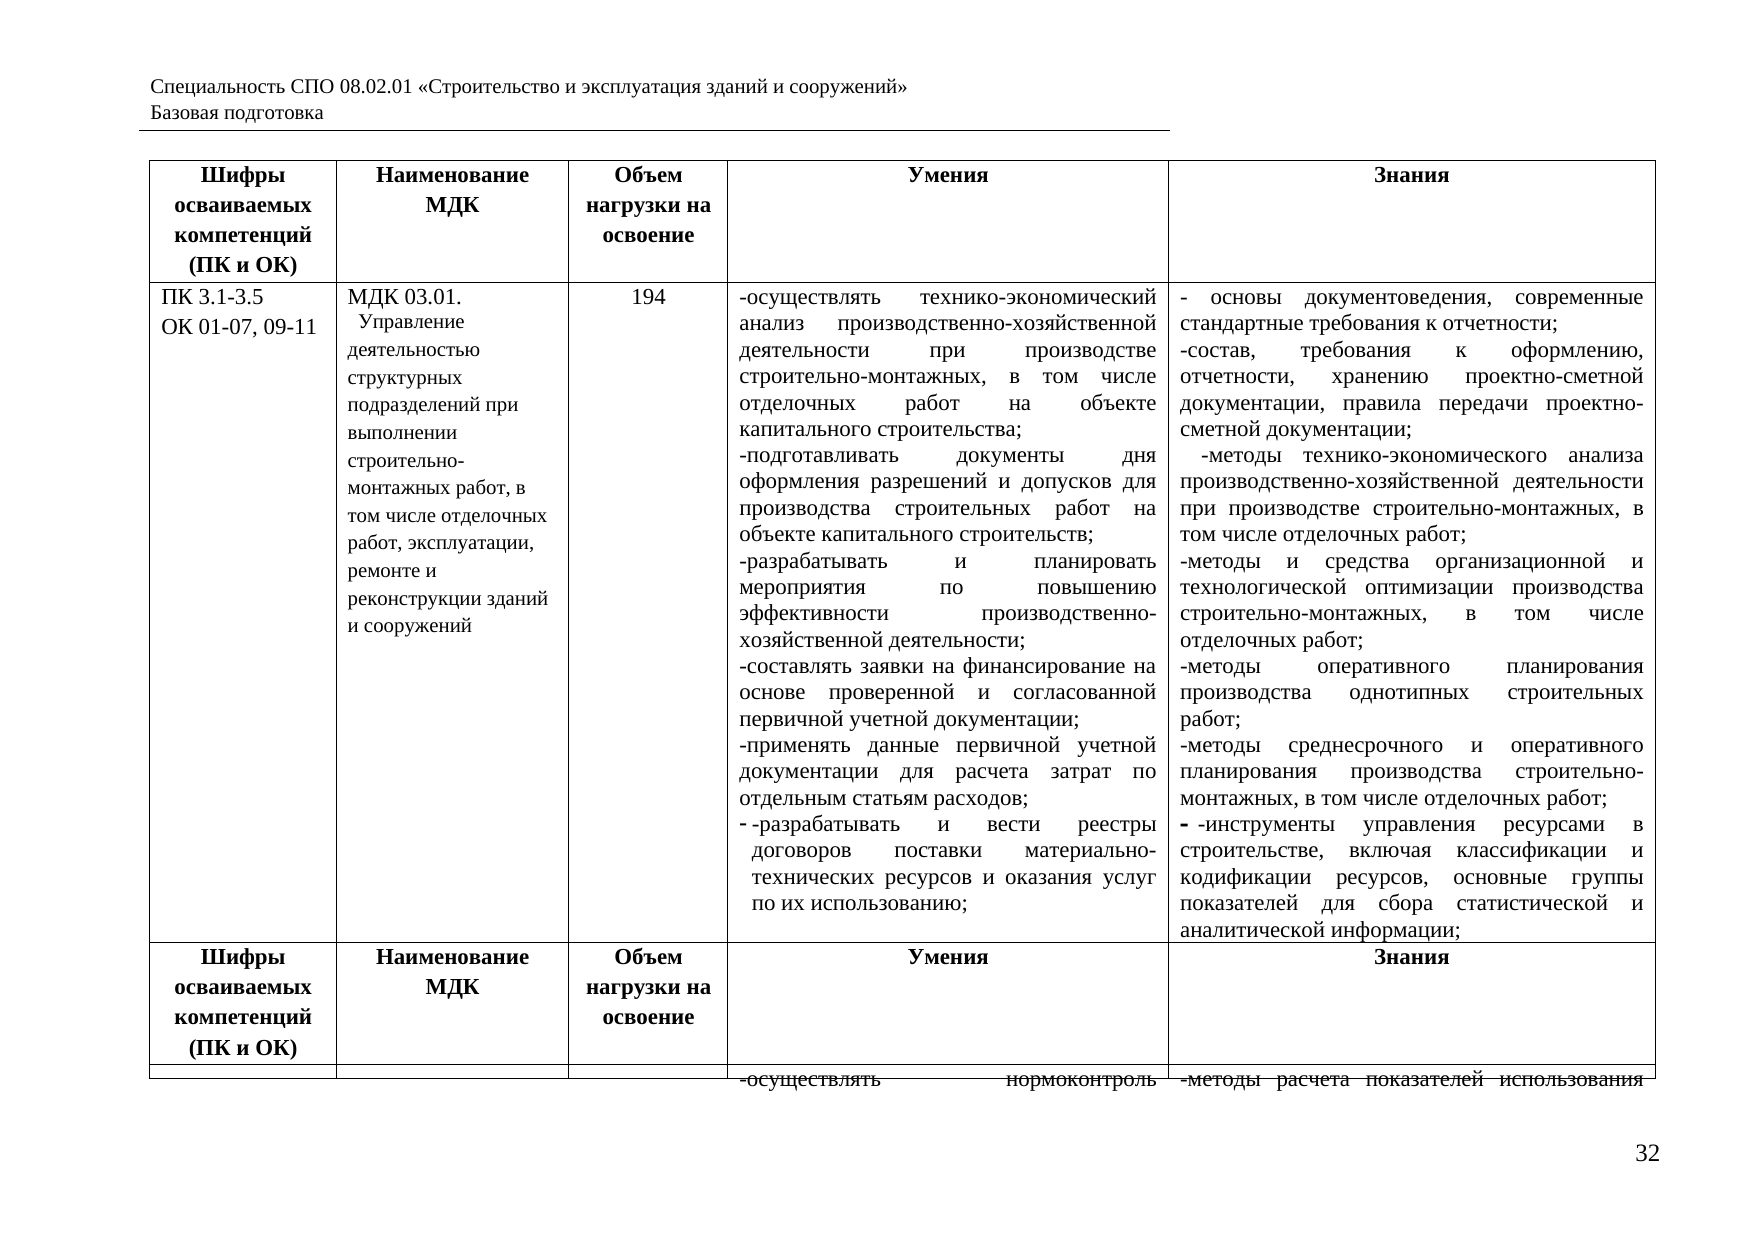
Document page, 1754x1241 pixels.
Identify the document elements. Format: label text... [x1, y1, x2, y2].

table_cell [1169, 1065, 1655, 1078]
table_header Умения [728, 161, 1168, 282]
table_cell Объем нагрузки на освоение [569, 943, 727, 1064]
table_header Знания [1169, 161, 1655, 282]
table_cell МДК 03.01. Управление деятельностью структурных подразделений при выполнении строительно-монтажных работ, в том числе отделочных работ, эксплуатации, ремонте и реконструкции зданий и сооружений [337, 283, 568, 942]
table_cell - основы документоведения, современные стандартные требования к отчетности; -состав, требования к оформлению, отчетности, хранению проектно-сметной документации, правила передачи проектно-сметной документации; -методы технико-экономического анализа производственно-хозяйственной деятельности при производстве строительно-монтажных, в том числе отделочных работ; -методы и средства организационной и технологической оптимизации производства строительно-монтажных, в том числе отделочных работ; -методы оперативного планирования производства однотипных строительных работ; -методы среднесрочного и оперативного планирования производства строительно-монтажных, в том числе отделочных работ; -инструменты управления ресурсами в строительстве, включая классификации и кодификации ресурсов, основные группы показателей для сбора статистической и аналитической информации; [1169, 283, 1655, 942]
table_cell ПК 3.1-3.5 ОК 01-07, 09-11 [150, 283, 336, 942]
table_cell [569, 1065, 727, 1078]
table_cell Знания [1169, 943, 1655, 1064]
table_cell [150, 1065, 336, 1078]
table_cell Умения [728, 943, 1168, 1064]
table_cell 194 [569, 283, 727, 942]
table_cell Наименование МДК [337, 943, 568, 1064]
table_cell -осуществлять технико-экономический анализ производственно-хозяйственной деятельности при производстве строительно-монтажных, в том числе отделочных работ на объекте капитального строительства; -подготавливать документы дня оформления разрешений и допусков для производства строительных работ на объекте капитального строительств; -разрабатывать и планировать мероприятия по повышению эффективности производственно-хозяйственной деятельности; -составлять заявки на финансирование на основе проверенной и согласованной первичной учетной документации; -применять данные первичной учетной документации для расчета затрат по отдельным статьям расходов; -разрабатывать и вести реестры договоров поставки материально-технических ресурсов и оказания услуг по их использованию; [728, 283, 1168, 942]
table_cell [337, 1065, 568, 1078]
table_header Наименование МДК [337, 161, 568, 282]
table_header Объем нагрузки на освоение [569, 161, 727, 282]
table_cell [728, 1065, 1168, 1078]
table_cell Шифры осваиваемых компетенций (ПК и ОК) [150, 943, 336, 1064]
table_header Шифры осваиваемых компетенций (ПК и ОК) [150, 161, 336, 282]
